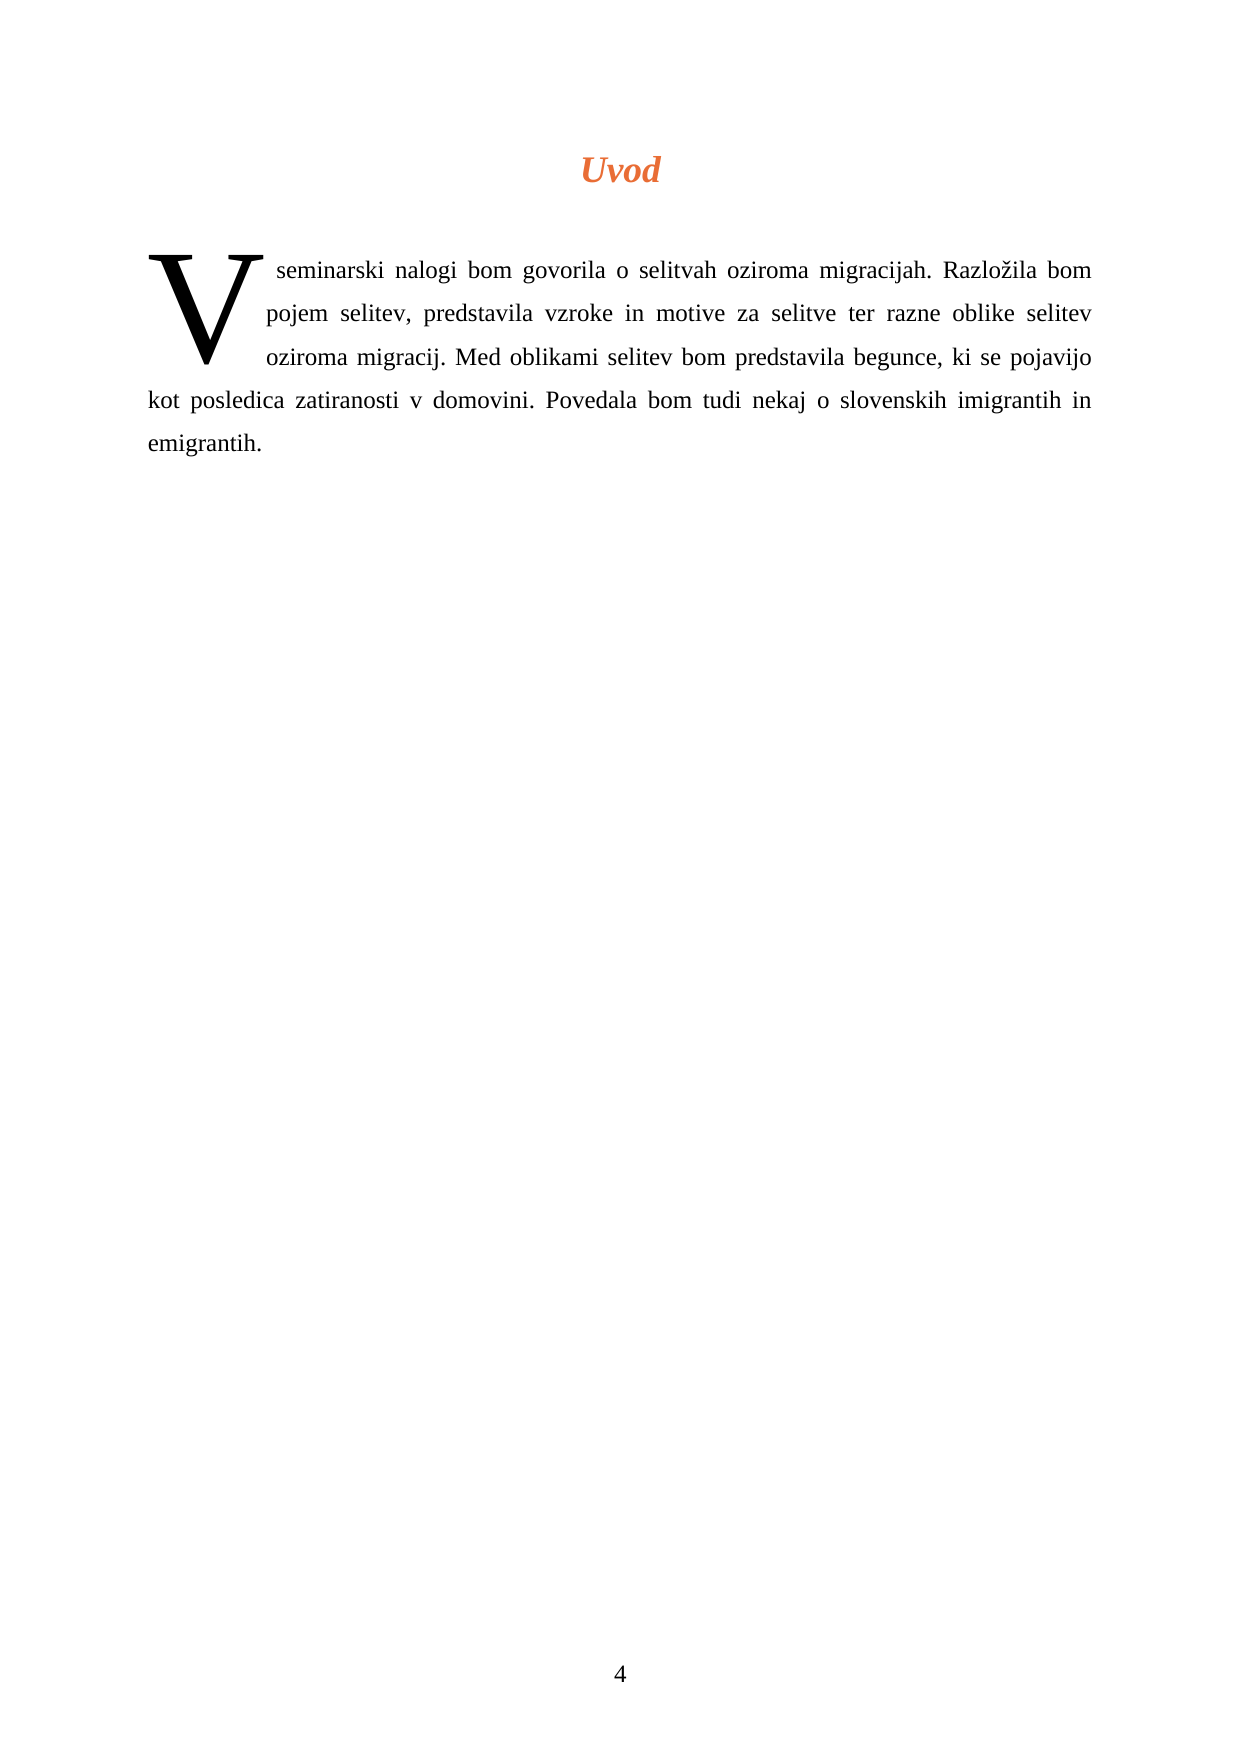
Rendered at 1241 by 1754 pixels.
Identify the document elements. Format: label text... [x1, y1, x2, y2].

text Uvod [148, 148, 1093, 191]
text seminarski nalogi bom govorila o selitvah oziroma migracijah. Razložila bom pojem selitev, predstavila vzroke in motive za selitve ter razne oblike selitev oziroma migracij. Med oblikami selitev bom predstavila begunce, ki se pojavijo kot posledica zatiranosti v domovini. Povedala bom tudi nekaj o slovenskih imigrantih in emigrantih. [148, 255, 1093, 457]
